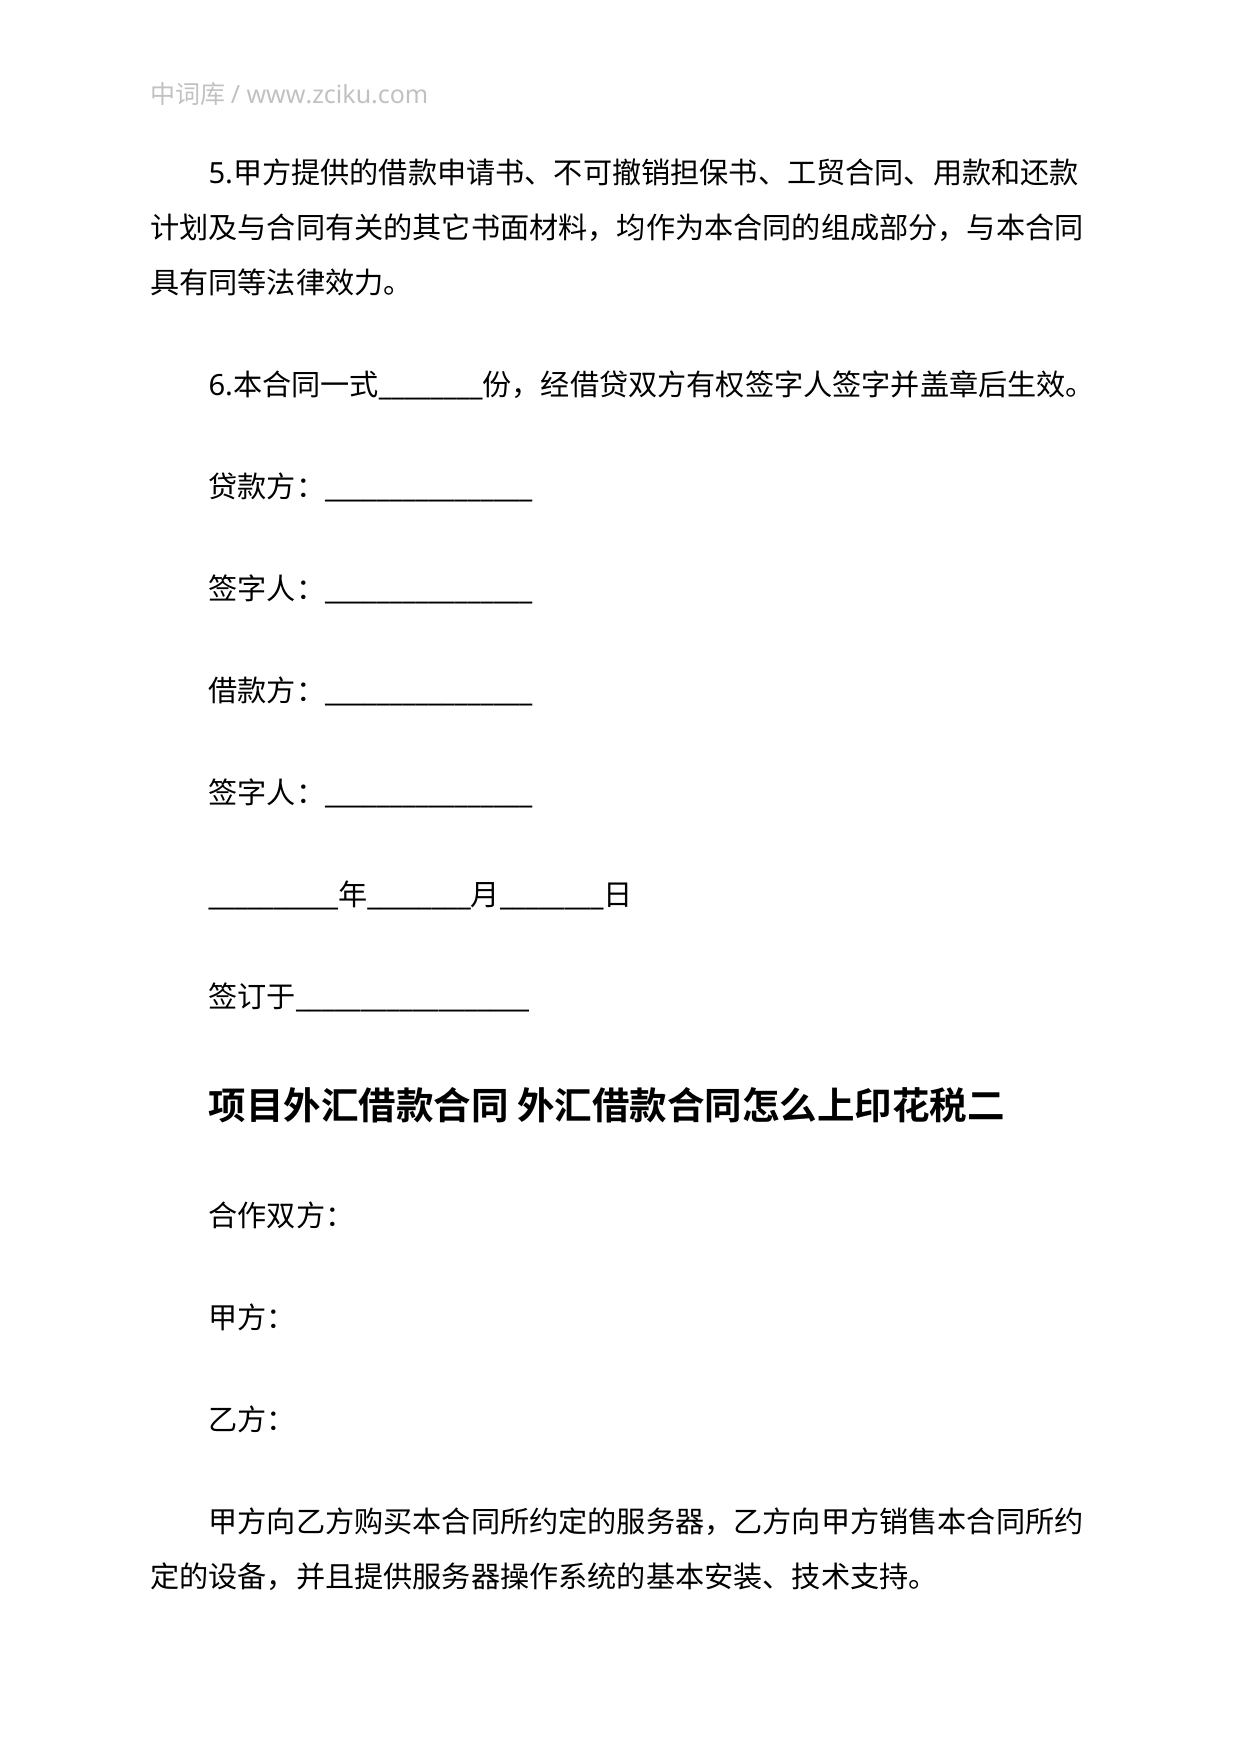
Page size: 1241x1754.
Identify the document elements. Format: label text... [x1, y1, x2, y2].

text 甲方向乙方购买本合同所约定的服务器，乙方向甲方销售本合同所约定的设备，并且提供服务器操作系统的基本安装、技术支持。 [150, 1498, 1090, 1595]
text 签字人：________________ [150, 769, 1090, 812]
text 6.本合同一式________份，经借贷双方有权签字人签字并盖章后生效。 [150, 362, 1090, 404]
text 贷款方：________________ [150, 464, 1090, 506]
text 项目外汇借款合同 外汇借款合同怎么上印花税二 [150, 1076, 1090, 1130]
text 甲方： [150, 1295, 1090, 1337]
text 5.甲方提供的借款申请书、不可撤销担保书、工贸合同、用款和还款计划及与合同有关的其它书面材料，均作为本合同的组成部分，与本合同具有同等法律效力。 [150, 150, 1090, 302]
text 合作双方： [150, 1193, 1090, 1235]
text 签订于__________________ [150, 973, 1090, 1016]
text 借款方：________________ [150, 668, 1090, 710]
text 乙方： [150, 1396, 1090, 1439]
text __________年________月________日 [150, 872, 1090, 914]
text 签字人：________________ [150, 566, 1090, 608]
